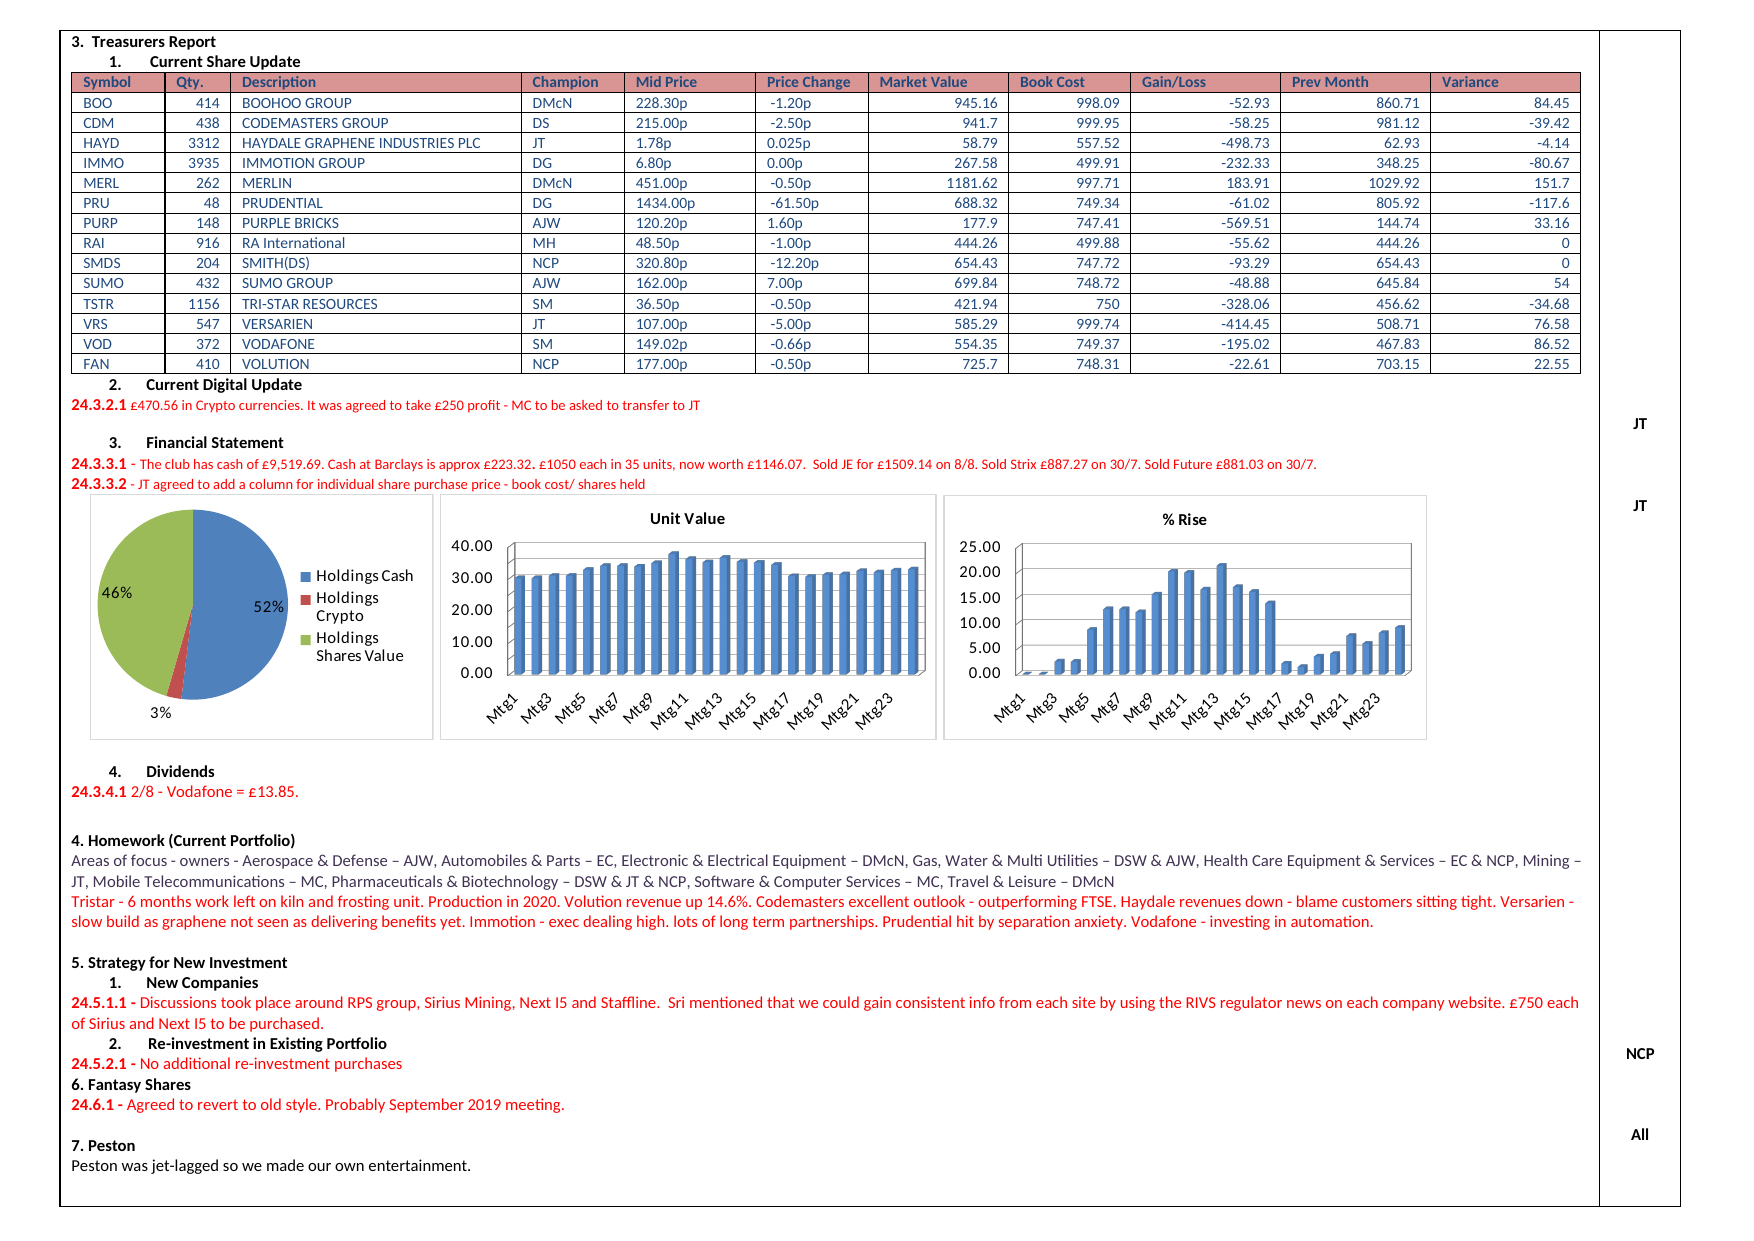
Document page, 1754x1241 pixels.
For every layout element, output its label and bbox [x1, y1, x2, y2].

table_cell [61, 31, 1599, 1206]
table_cell [1600, 31, 1680, 1206]
